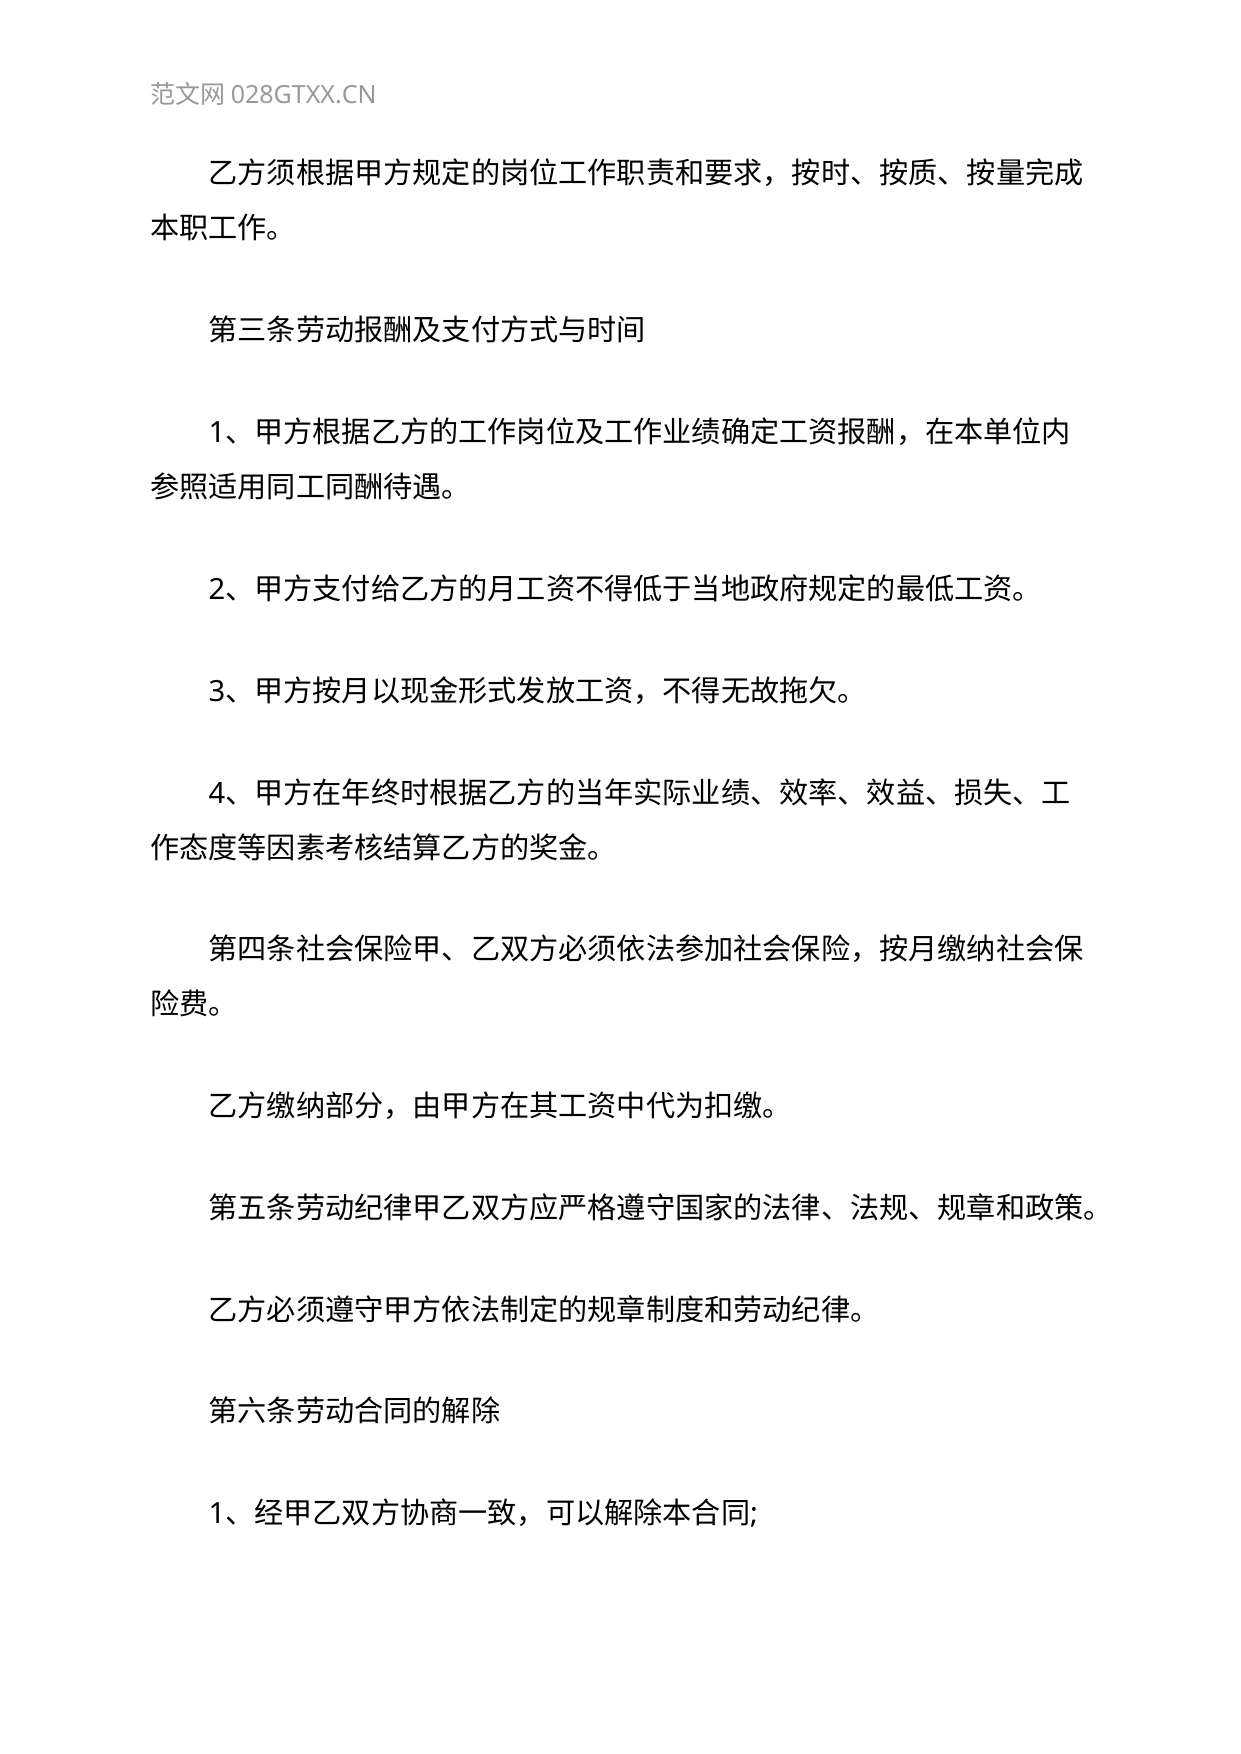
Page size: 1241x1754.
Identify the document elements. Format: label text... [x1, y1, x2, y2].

text 第四条社会保险甲、乙双方必须依法参加社会保险，按月缴纳社会保险费。 [150, 926, 1090, 1023]
text 2、甲方支付给乙方的月工资不得低于当地政府规定的最低工资。 [150, 565, 1090, 608]
text 第五条劳动纪律甲乙双方应严格遵守国家的法律、法规、规章和政策。 [150, 1184, 1090, 1227]
text 乙方须根据甲方规定的岗位工作职责和要求，按时、按质、按量完成本职工作。 [150, 150, 1090, 247]
text 乙方缴纳部分，由甲方在其工资中代为扣缴。 [150, 1083, 1090, 1125]
text 第六条劳动合同的解除 [150, 1388, 1090, 1430]
text 乙方必须遵守甲方依法制定的规章制度和劳动纪律。 [150, 1286, 1090, 1328]
text 1、甲方根据乙方的工作岗位及工作业绩确定工资报酬，在本单位内参照适用同工同酬待遇。 [150, 408, 1090, 506]
text 1、经甲乙双方协商一致，可以解除本合同; [150, 1490, 1090, 1532]
text 第三条劳动报酬及支付方式与时间 [150, 307, 1090, 349]
text 3、甲方按月以现金形式发放工资，不得无故拖欠。 [150, 667, 1090, 709]
text 4、甲方在年终时根据乙方的当年实际业绩、效率、效益、损失、工作态度等因素考核结算乙方的奖金。 [150, 769, 1090, 866]
